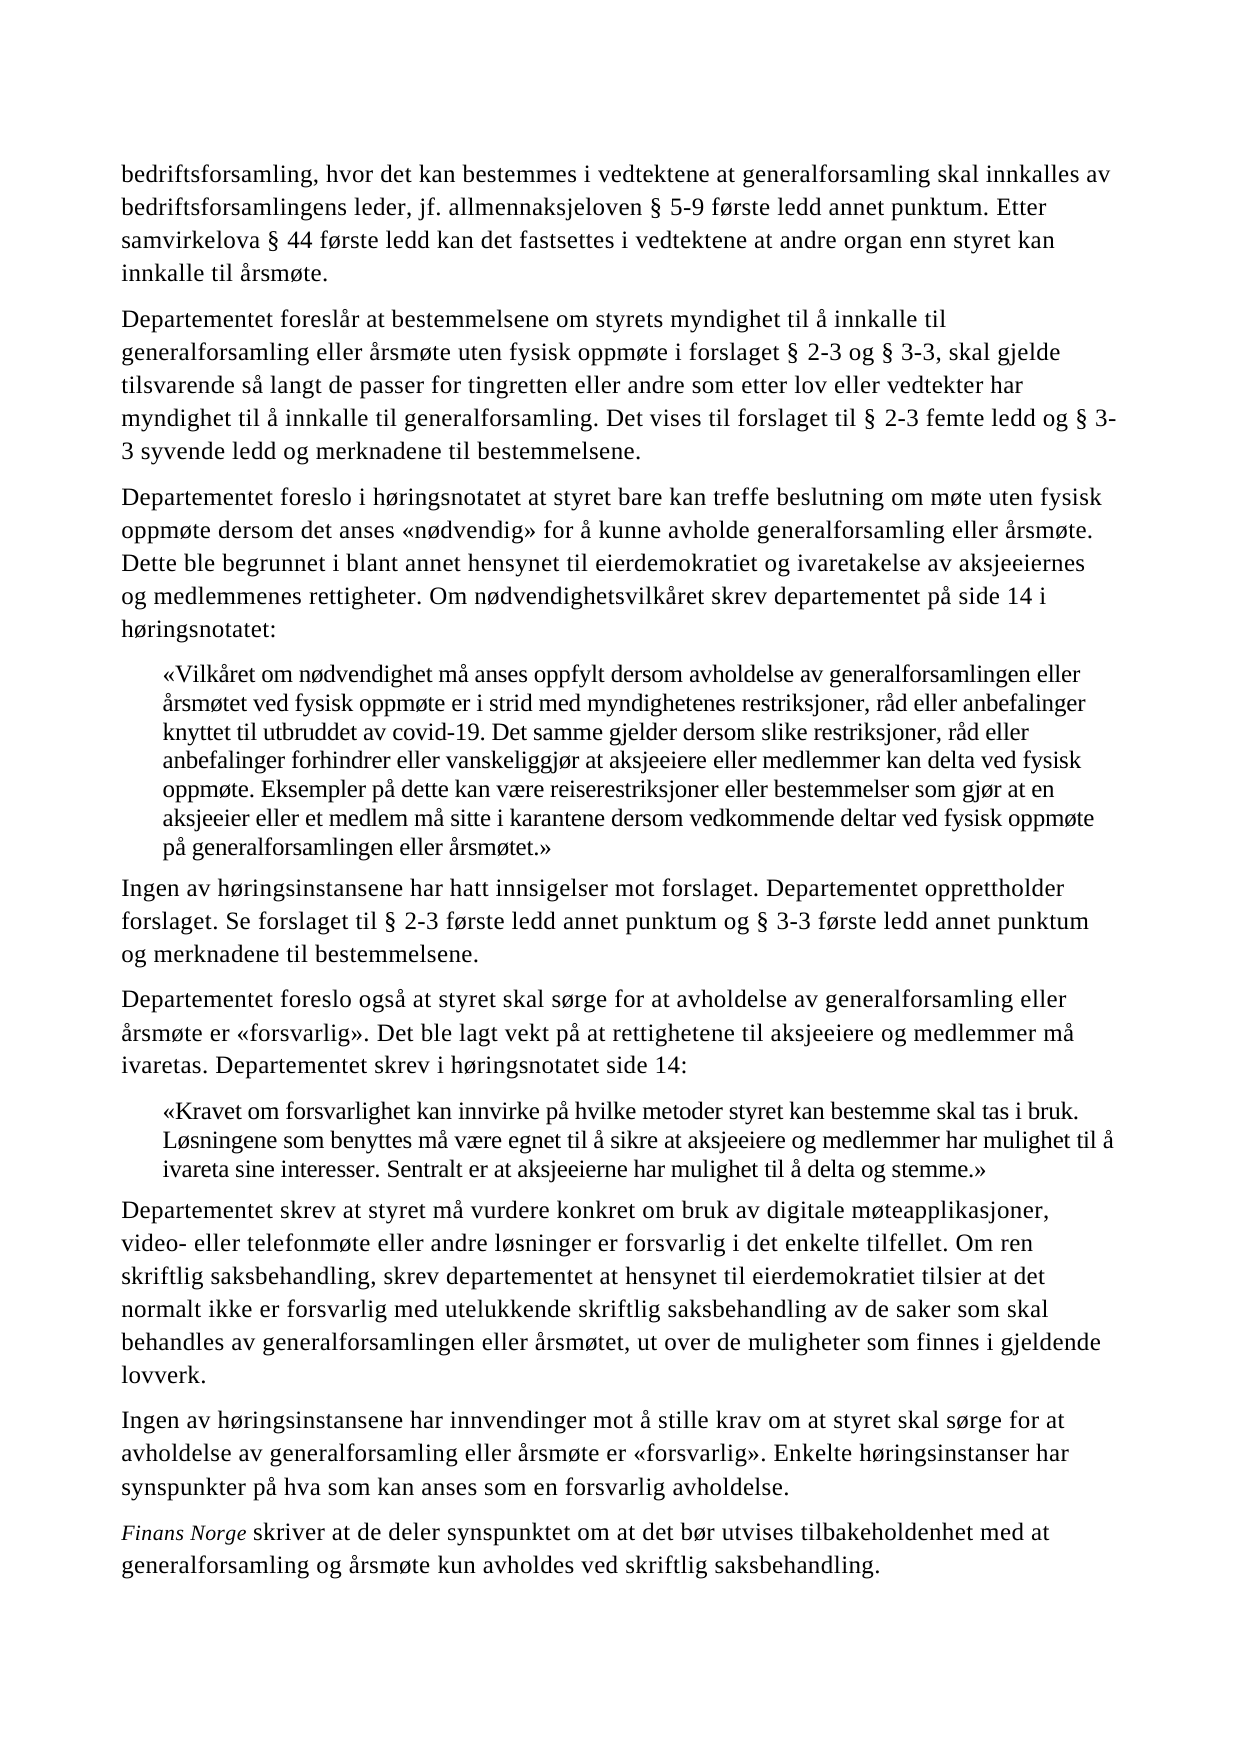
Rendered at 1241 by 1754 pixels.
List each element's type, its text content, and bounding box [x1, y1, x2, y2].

text Ingen av høringsinstansene har hatt innsigelser mot forslaget. Departementet opprettholder forslaget. Se forslaget til § 2-3 første ledd annet punktum og § 3-3 første ledd annet punktum og merknadene til bestemmelsene. [121, 873, 1119, 968]
text Ingen av høringsinstansene har innvendinger mot å stille krav om at styret skal sørge for at avholdelse av generalforsamling eller årsmøte er «forsvarlig». Enkelte høringsinstanser har synspunkter på hva som kan anses som en forsvarlig avholdelse. [121, 1406, 1119, 1500]
text Departementet foreslo i høringsnotatet at styret bare kan treffe beslutning om møte uten fysisk oppmøte dersom det anses «nødvendig» for å kunne avholde generalforsamling eller årsmøte. Dette ble begrunnet i blant annet hensynet til eierdemokratiet og ivaretakelse av aksjeeiernes og medlemmenes rettigheter. Om nødvendighetsvilkåret skrev departementet på side 14 i høringsnotatet: [121, 482, 1119, 642]
text «Vilkåret om nødvendighet må anses oppfylt dersom avholdelse av generalforsamlingen eller årsmøtet ved fysisk oppmøte er i strid med myndighetenes restriksjoner, råd eller anbefalinger knyttet til utbruddet av covid-19. Det samme gjelder dersom slike restriksjoner, råd eller anbefalinger forhindrer eller vanskeliggjør at aksjeeiere eller medlemmer kan delta ved fysisk oppmøte. Eksempler på dette kan være reiserestriksjoner eller bestemmelser som gjør at en aksjeeier eller et medlem må sitte i karantene dersom vedkommende deltar ved fysisk oppmøte på generalforsamlingen eller årsmøtet.» [162, 659, 1119, 861]
text Finans Norge skriver at de deler synspunktet om at det bør utvises tilbakeholdenhet med at generalforsamling og årsmøte kun avholdes ved skriftlig saksbehandling. [121, 1517, 1119, 1579]
text Departementet foreslo også at styret skal sørge for at avholdelse av generalforsamling eller årsmøte er «forsvarlig». Det ble lagt vekt på at rettighetene til aksjeeiere og medlemmer må ivaretas. Departementet skrev i høringsnotatet side 14: [121, 984, 1119, 1079]
text Departementet skrev at styret må vurdere konkret om bruk av digitale møteapplikasjoner, video- eller telefonmøte eller andre løsninger er forsvarlig i det enkelte tilfellet. Om ren skriftlig saksbehandling, skrev departementet at hensynet til eierdemokratiet tilsier at det normalt ikke er forsvarlig med utelukkende skriftlig saksbehandling av de saker som skal behandles av generalforsamlingen eller årsmøtet, ut over de muligheter som finnes i gjeldende lovverk. [121, 1195, 1119, 1389]
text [121, 159, 1119, 287]
text «Kravet om forsvarlighet kan innvirke på hvilke metoder styret kan bestemme skal tas i bruk. Løsningene som benyttes må være egnet til å sikre at aksjeeiere og medlemmer har mulighet til å ivareta sine interesser. Sentralt er at aksjeeierne har mulighet til å delta og stemme.» [162, 1096, 1119, 1182]
text Departementet foreslår at bestemmelsene om styrets myndighet til å innkalle til generalforsamling eller årsmøte uten fysisk oppmøte i forslaget § 2-3 og § 3-3, skal gjelde tilsvarende så langt de passer for tingretten eller andre som etter lov eller vedtekter har myndighet til å innkalle til generalforsamling. Det vises til forslaget til § 2-3 femte ledd og § 3-3 syvende ledd og merknadene til bestemmelsene. [121, 304, 1119, 465]
